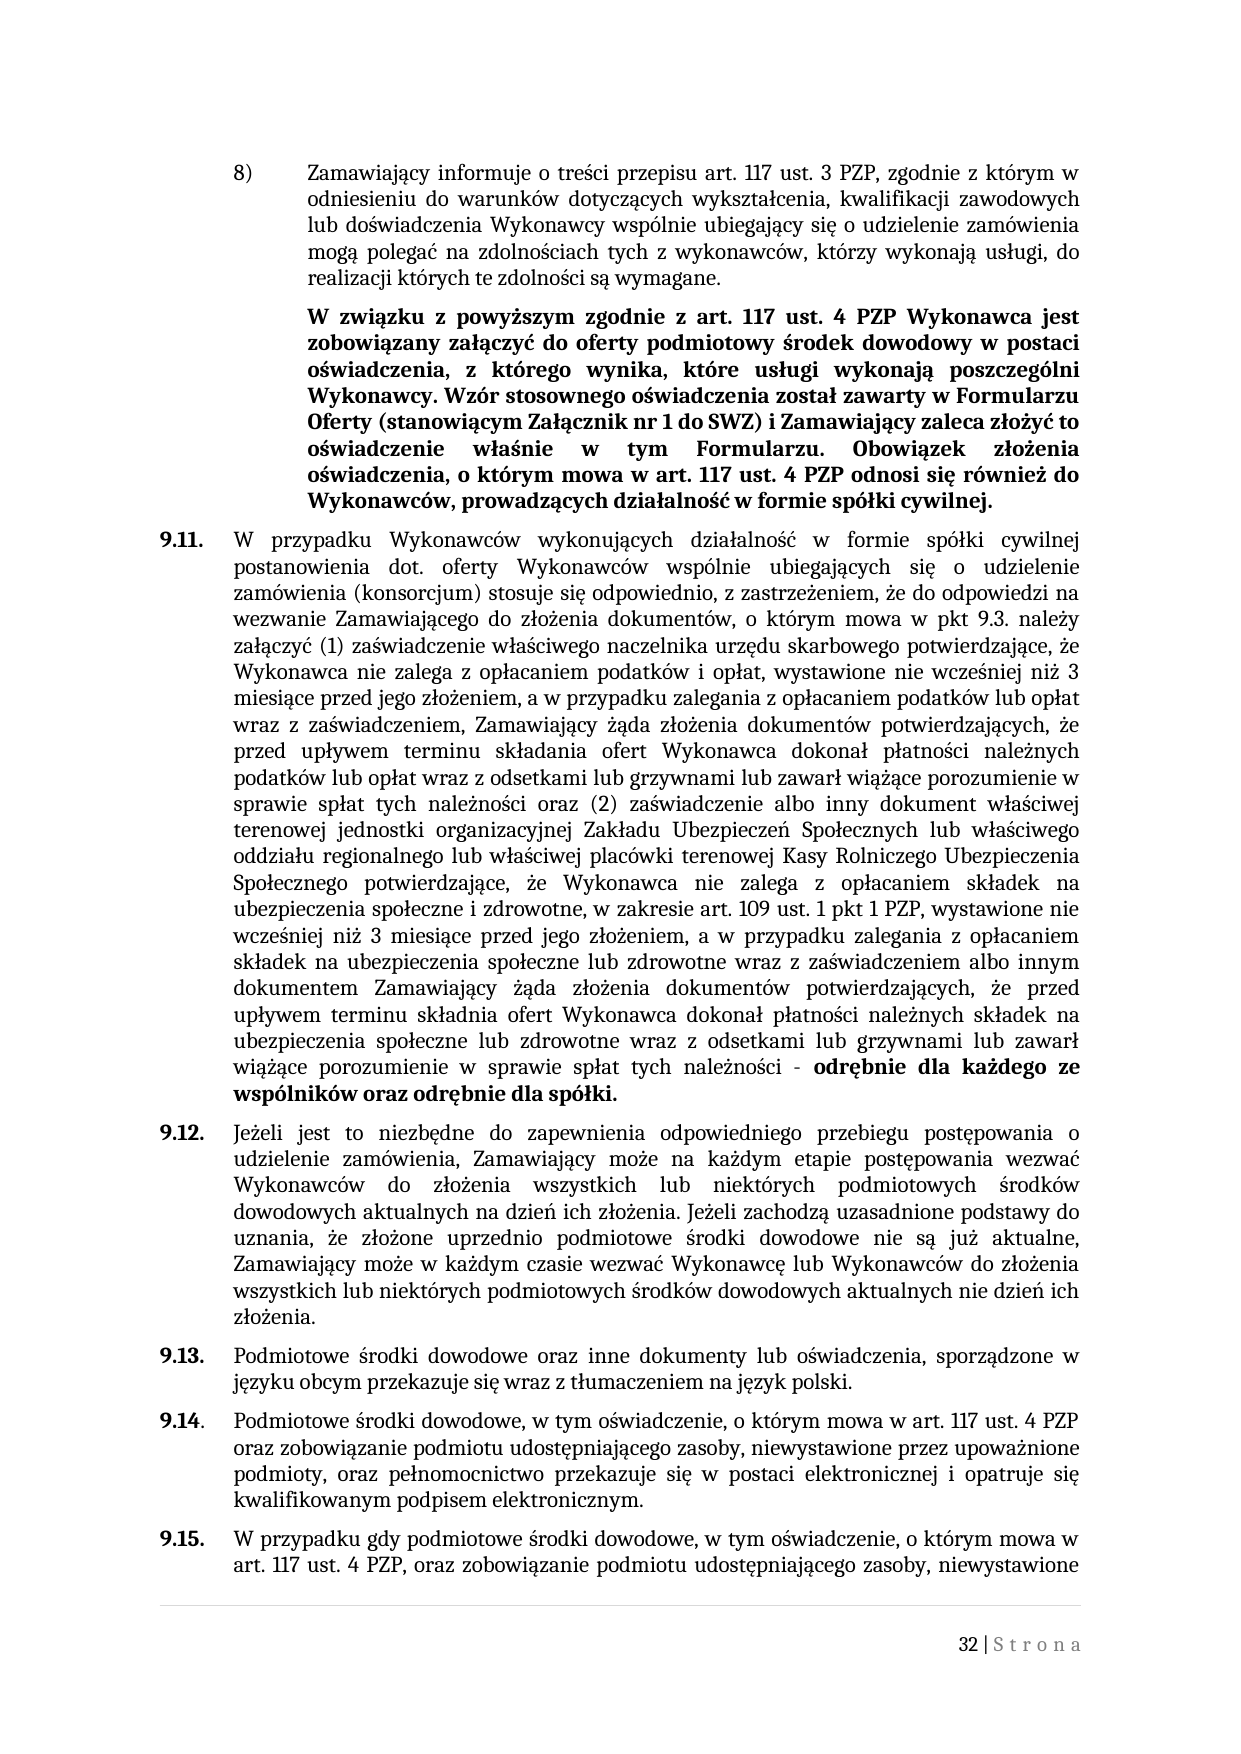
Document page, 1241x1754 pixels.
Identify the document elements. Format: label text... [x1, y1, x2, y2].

text 9.14. Podmiotowe środki dowodowe, w tym oświadczenie, o którym mowa w art. 117 ust. 4 PZP oraz zobowiązanie podmiotu udostępniającego zasoby, niewystawione przez upoważnione podmioty, oraz pełnomocnictwo przekazuje się w postaci elektronicznej i opatruje się kwalifikowanym podpisem elektronicznym. [159, 1408, 1081, 1513]
text 9.12. Jeżeli jest to niezbędne do zapewnienia odpowiedniego przebiegu postępowania o udzielenie zamówienia, Zamawiający może na każdym etapie postępowania wezwać Wykonawców do złożenia wszystkich lub niektórych podmiotowych środków dowodowych aktualnych na dzień ich złożenia. Jeżeli zachodzą uzasadnione podstawy do uznania, że złożone uprzednio podmiotowe środki dowodowe nie są już aktualne, Zamawiający może w każdym czasie wezwać Wykonawcę lub Wykonawców do złożenia wszystkich lub niektórych podmiotowych środków dowodowych aktualnych nie dzień ich złożenia. [159, 1119, 1081, 1330]
text 8) Zamawiający informuje o treści przepisu art. 117 ust. 3 PZP, zgodnie z którym w odniesieniu do warunków dotyczących wykształcenia, kwalifikacji zawodowych lub doświadczenia Wykonawcy wspólnie ubiegający się o udzielenie zamówienia mogą polegać na zdolnościach tych z wykonawców, którzy wykonają usługi, do realizacji których te zdolności są wymagane. [233, 159, 1081, 291]
text 9.11. W przypadku Wykonawców wykonujących działalność w formie spółki cywilnej postanowienia dot. oferty Wykonawców wspólnie ubiegających się o udzielenie zamówienia (konsorcjum) stosuje się odpowiednio, z zastrzeżeniem, że do odpowiedzi na wezwanie Zamawiającego do złożenia dokumentów, o którym mowa w pkt 9.3. należy załączyć (1) zaświadczenie właściwego naczelnika urzędu skarbowego potwierdzające, że Wykonawca nie zalega z opłacaniem podatków i opłat, wystawione nie wcześniej niż 3 miesiące przed jego złożeniem, a w przypadku zalegania z opłacaniem podatków lub opłat wraz z zaświadczeniem, Zamawiający żąda złożenia dokumentów potwierdzających, że przed upływem terminu składania ofert Wykonawca dokonał płatności należnych podatków lub opłat wraz z odsetkami lub grzywnami lub zawarł wiążące porozumienie w sprawie spłat tych należności oraz (2) zaświadczenie albo inny dokument właściwej terenowej jednostki organizacyjnej Zakładu Ubezpieczeń Społecznych lub właściwego oddziału regionalnego lub właściwej placówki terenowej Kasy Rolniczego Ubezpieczenia Społecznego potwierdzające, że Wykonawca nie zalega z opłacaniem składek na ubezpieczenia społeczne i zdrowotne, w zakresie art. 109 ust. 1 pkt 1 PZP, wystawione nie wcześniej niż 3 miesiące przed jego złożeniem, a w przypadku zalegania z opłacaniem składek na ubezpieczenia społeczne lub zdrowotne wraz z zaświadczeniem albo innym dokumentem Zamawiający żąda złożenia dokumentów potwierdzających, że przed upływem terminu składnia ofert Wykonawca dokonał płatności należnych składek na ubezpieczenia społeczne lub zdrowotne wraz z odsetkami lub grzywnami lub zawarł wiążące porozumienie w sprawie spłat tych należności - odrębnie dla każdego ze wspólników oraz odrębnie dla spółki. [159, 527, 1081, 1107]
text W związku z powyższym zgodnie z art. 117 ust. 4 PZP Wykonawca jest zobowiązany załączyć do oferty podmiotowy środek dowodowy w postaci oświadczenia, z którego wynika, które usługi wykonają poszczególni Wykonawcy. Wzór stosownego oświadczenia został zawarty w Formularzu Oferty (stanowiącym Załącznik nr 1 do SWZ) i Zamawiający zaleca złożyć to oświadczenie właśnie w tym Formularzu. Obowiązek złożenia oświadczenia, o którym mowa w art. 117 ust. 4 PZP odnosi się również do Wykonawców, prowadzących działalność w formie spółki cywilnej. [307, 304, 1081, 514]
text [159, 1526, 1081, 1578]
text 9.13. Podmiotowe środki dowodowe oraz inne dokumenty lub oświadczenia, sporządzone w języku obcym przekazuje się wraz z tłumaczeniem na język polski. [159, 1343, 1081, 1395]
